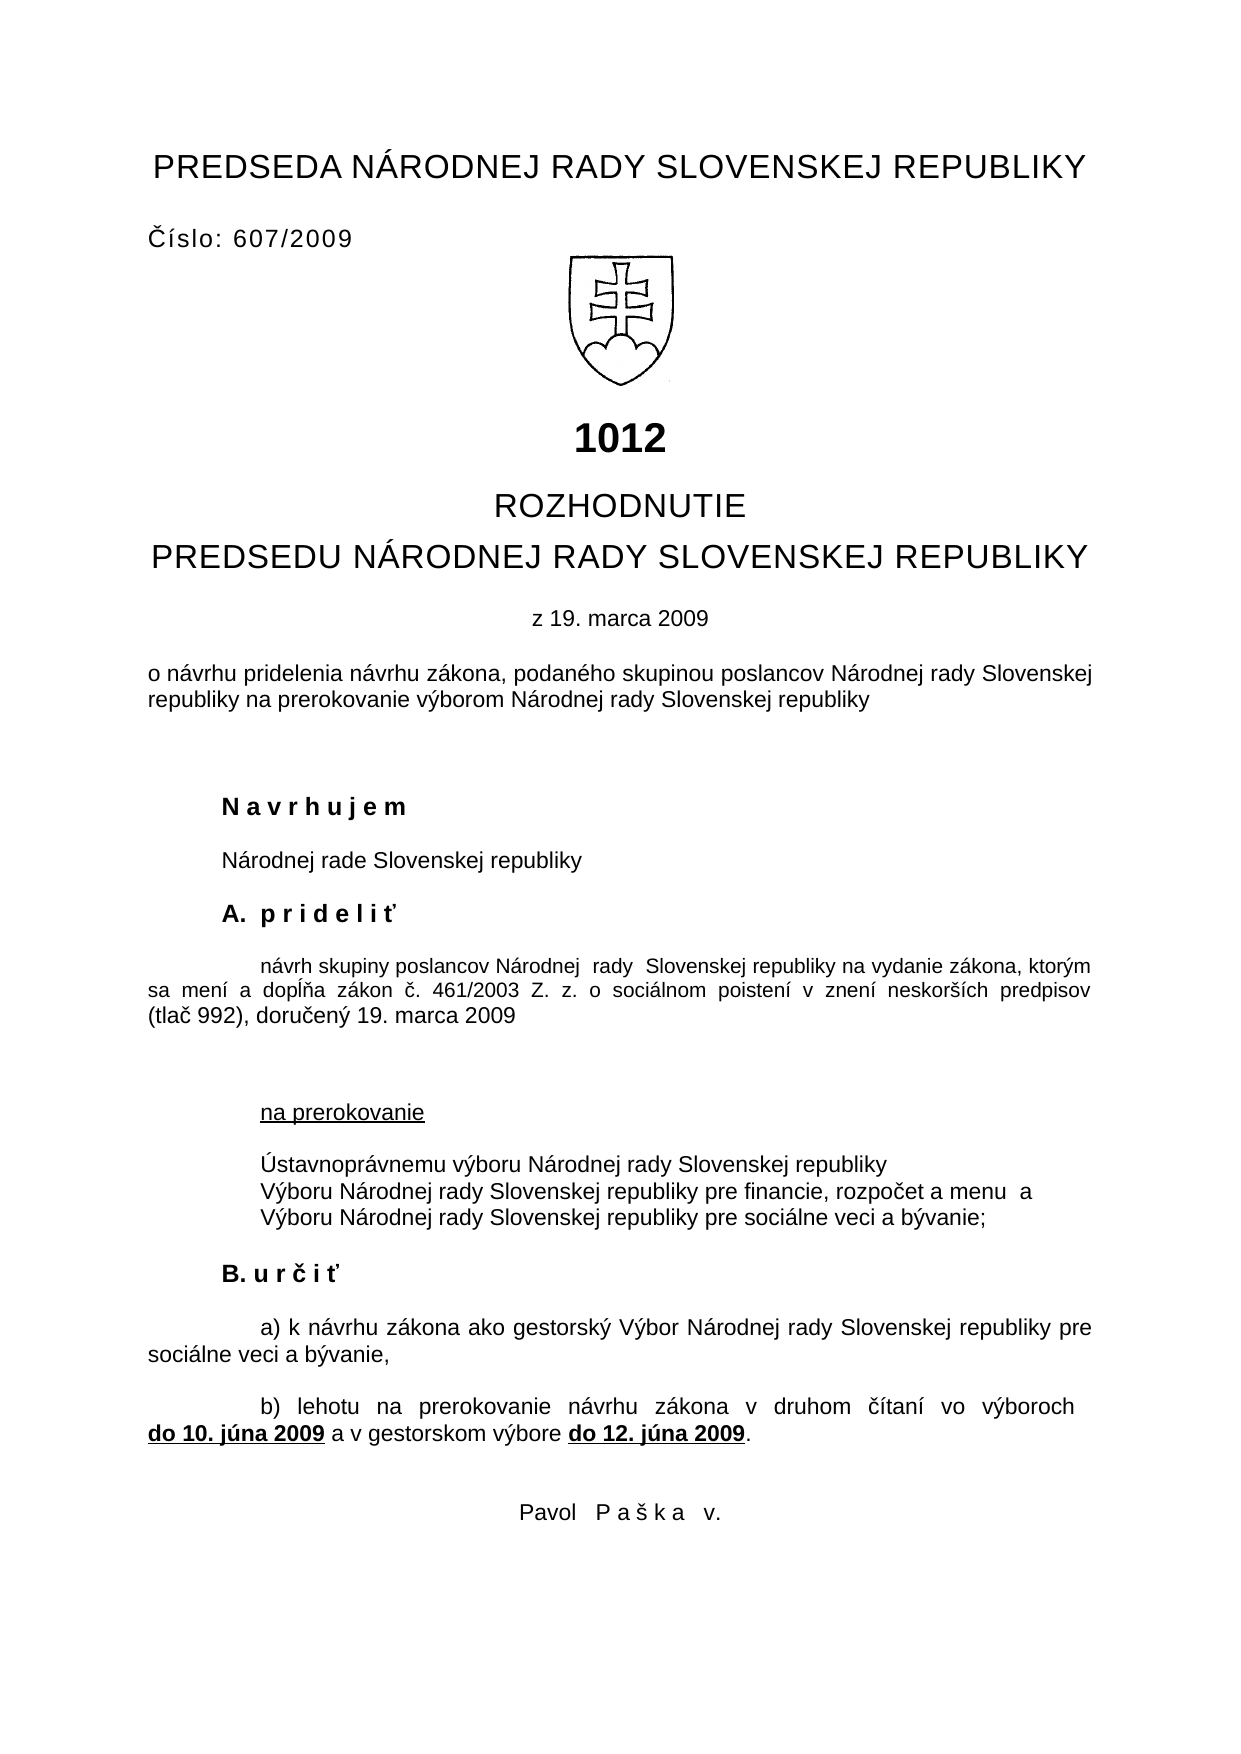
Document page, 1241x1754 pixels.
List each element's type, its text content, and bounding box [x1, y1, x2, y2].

text Číslo: 607/2009 [148, 223, 1093, 252]
text Ústavnoprávnemu výboru Národnej rady Slovenskej republiky [148, 1151, 1093, 1178]
text na prerokovanie [148, 1099, 1093, 1125]
text a) k návrhu zákona ako gestorský Výbor Národnej rady Slovenskej republiky pre sociálne veci a bývanie, [148, 1314, 1093, 1367]
text o návrhu pridelenia návrhu zákona, podaného skupinou poslancov Národnej rady Slovenskej republiky na prerokovanie výborom Národnej rady Slovenskej republiky [148, 660, 1093, 712]
subtitle ROZHODNUTIE [148, 486, 1093, 525]
text 1012 [148, 413, 1093, 461]
text A. p r i d e l i ť [148, 899, 1093, 928]
text Pavol P a š k a v. [148, 1499, 1093, 1525]
text z 19. marca 2009 [148, 604, 1093, 631]
text návrh skupiny poslancov Národnej rady Slovenskej republiky na vydanie zákona, ktorým sa mení a dopĺňa zákon č. 461/2003 Z. z. o sociálnom poistení v znení neskorších predpisov (tlač 992), doručený 19. marca 2009 [148, 954, 1093, 1029]
text Výboru Národnej rady Slovenskej republiky pre financie, rozpočet a menu a [148, 1178, 1093, 1204]
subtitle PREDSEDU NÁRODNEJ RADY SLOVENSKEJ REPUBLIKY [148, 537, 1093, 576]
text Výboru Národnej rady Slovenskej republiky pre sociálne veci a bývanie; [260, 1204, 1093, 1230]
subtitle PREDSEDA NÁRODNEJ RADY SLOVENSKEJ REPUBLIKY [148, 148, 1093, 186]
text B. u r č i ť [148, 1259, 1093, 1288]
picture [563, 252, 677, 389]
text b) lehotu na prerokovanie návrhu zákona v druhom čítaní vo výboroch do 10. júna 2009 a v gestorskom výbore do 12. júna 2009. [148, 1393, 1093, 1446]
text Národnej rade Slovenskej republiky [148, 847, 1093, 873]
text N a v r h u j e m [148, 791, 1093, 820]
